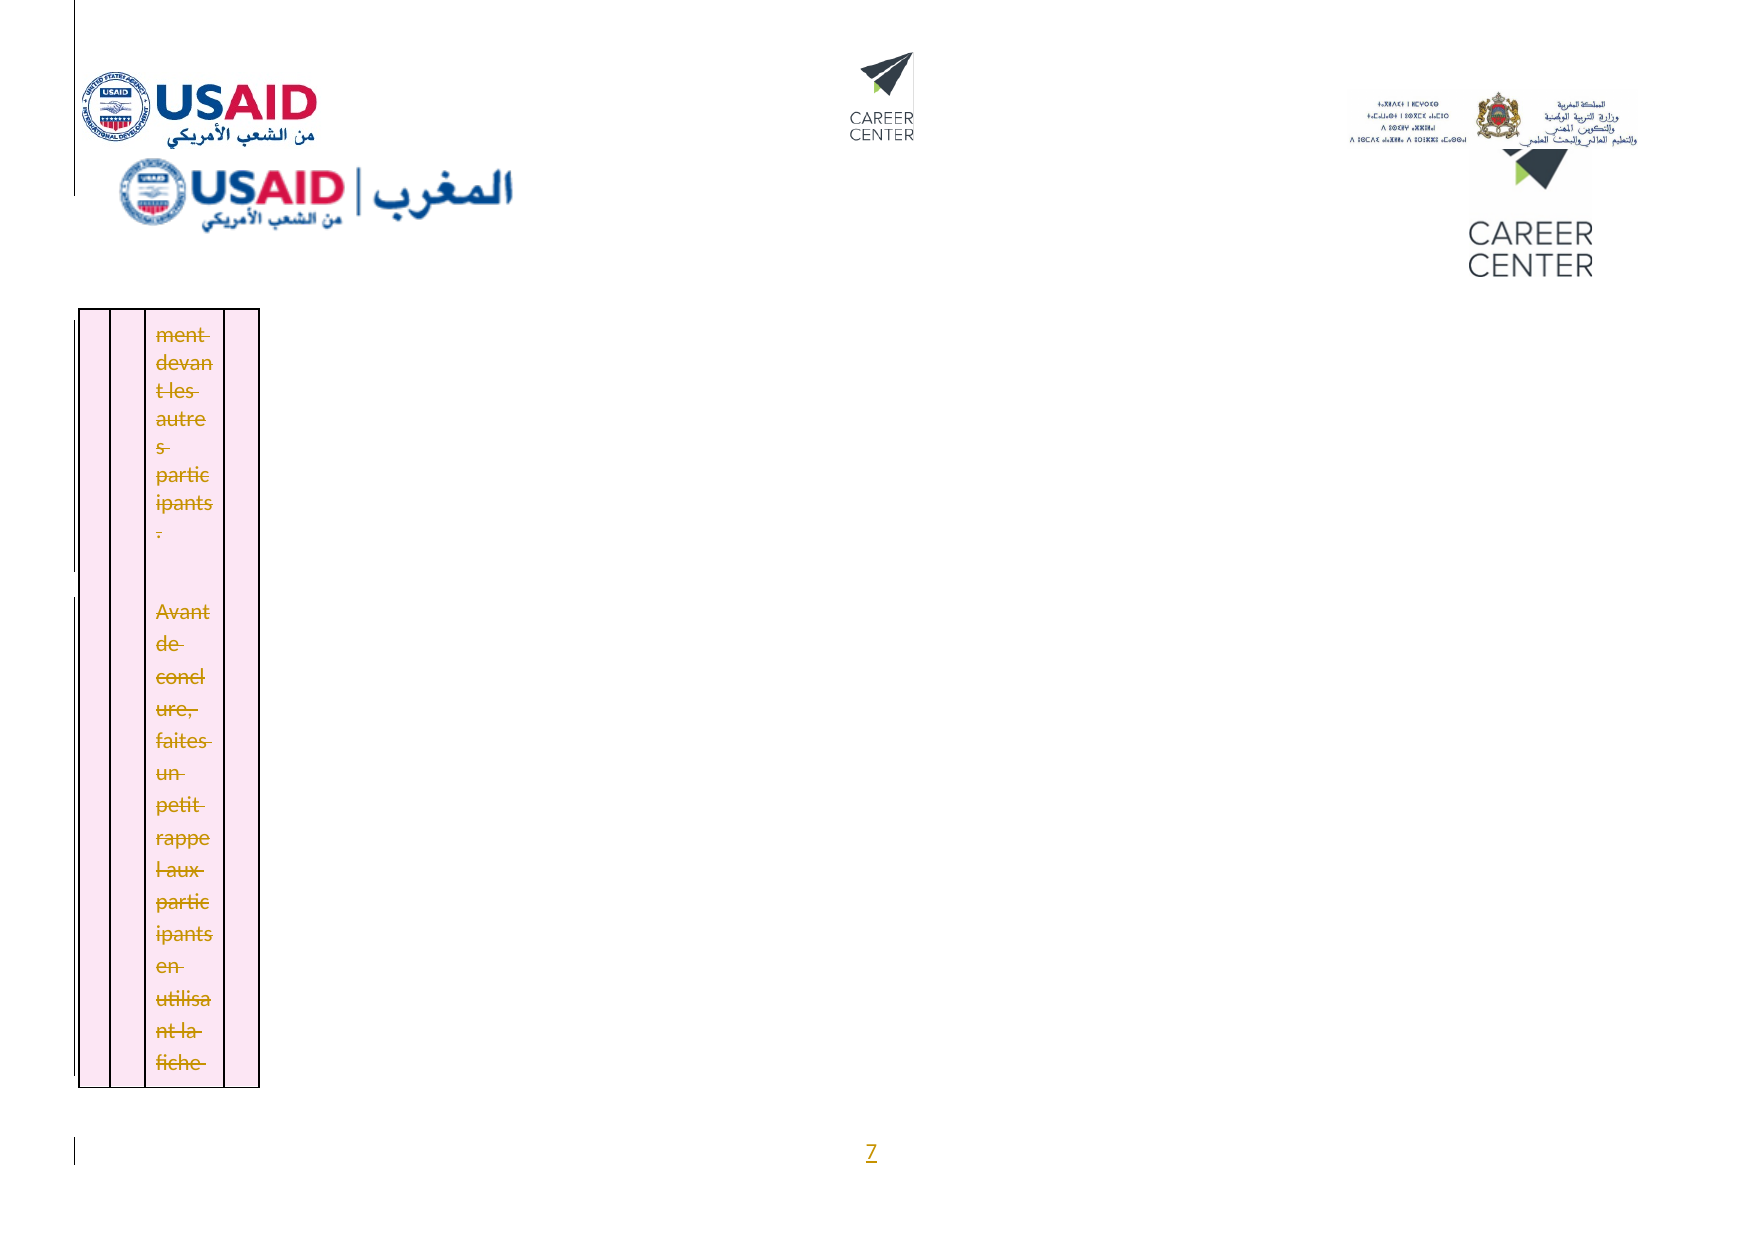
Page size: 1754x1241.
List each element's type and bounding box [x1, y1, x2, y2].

picture [51, 72, 634, 271]
picture [837, 40, 938, 149]
picture [1347, 89, 1638, 277]
